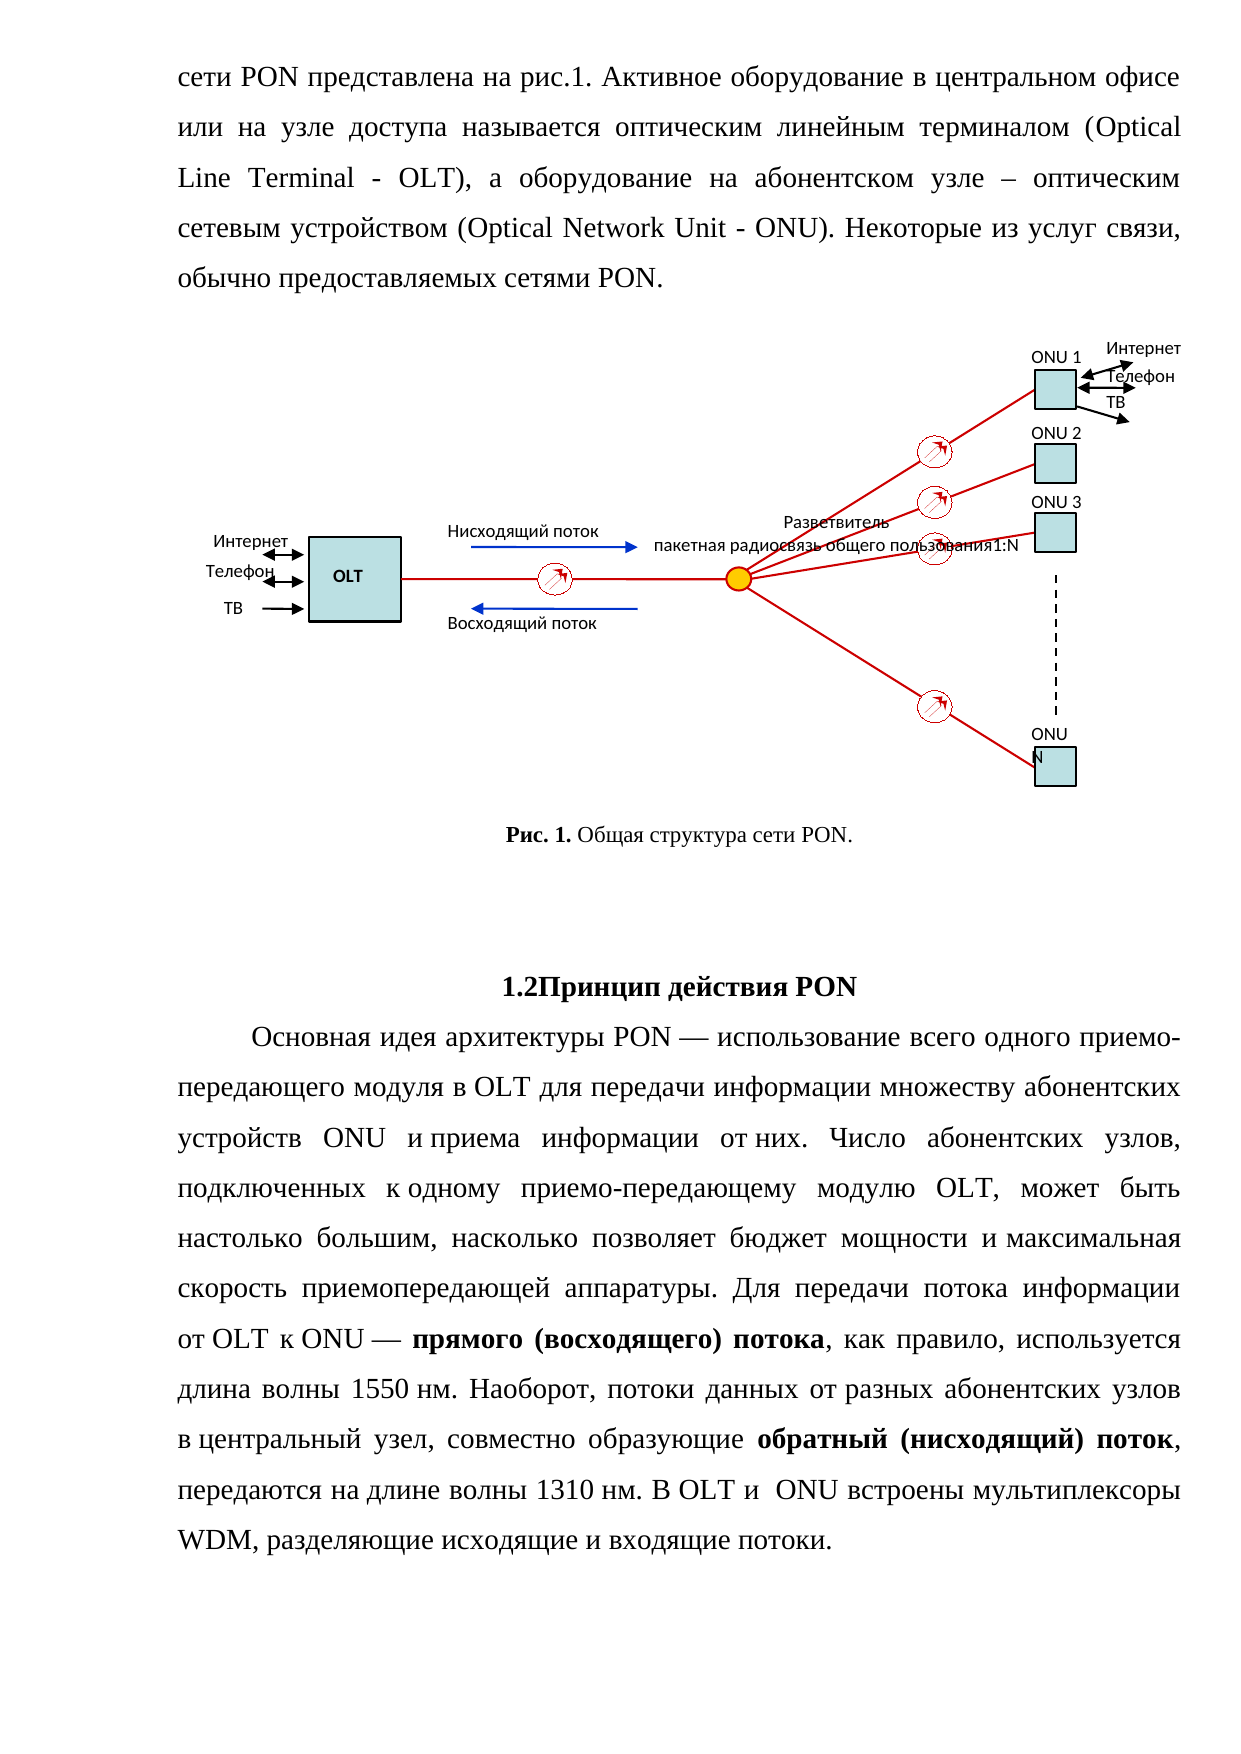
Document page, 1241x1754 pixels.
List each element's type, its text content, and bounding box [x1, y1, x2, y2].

text Основная идея архитектуры PON — использование всего одного приемо-передающего модуля в OLT для передачи информации множеству абонентских устройств ONU и приема информации от них. Число абонентских узлов, подключенных к одному приемо-передающему модулю OLT, может быть настолько большим, насколько позволяет бюджет мощности и максимальная скорость приемопередающей аппаратуры. Для передачи потока информации от OLT к ONU — прямого (восходящего) потока, как правило, используется длина волны 1550 нм. Наоборот, потоки данных от разных абонентских узлов в центральный узел, совместно образующие обратный (нисходящий) поток, передаются на длине волны 1310 нм. В OLT и ONU встроены мультиплексоры WDM, разделяющие исходящие и входящие потоки. [177, 1019, 1181, 1556]
text 1.2Принцип действия PON [177, 969, 1181, 1002]
text Рис. 1. Общая структура сети PON. [177, 821, 1181, 847]
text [177, 59, 1181, 294]
